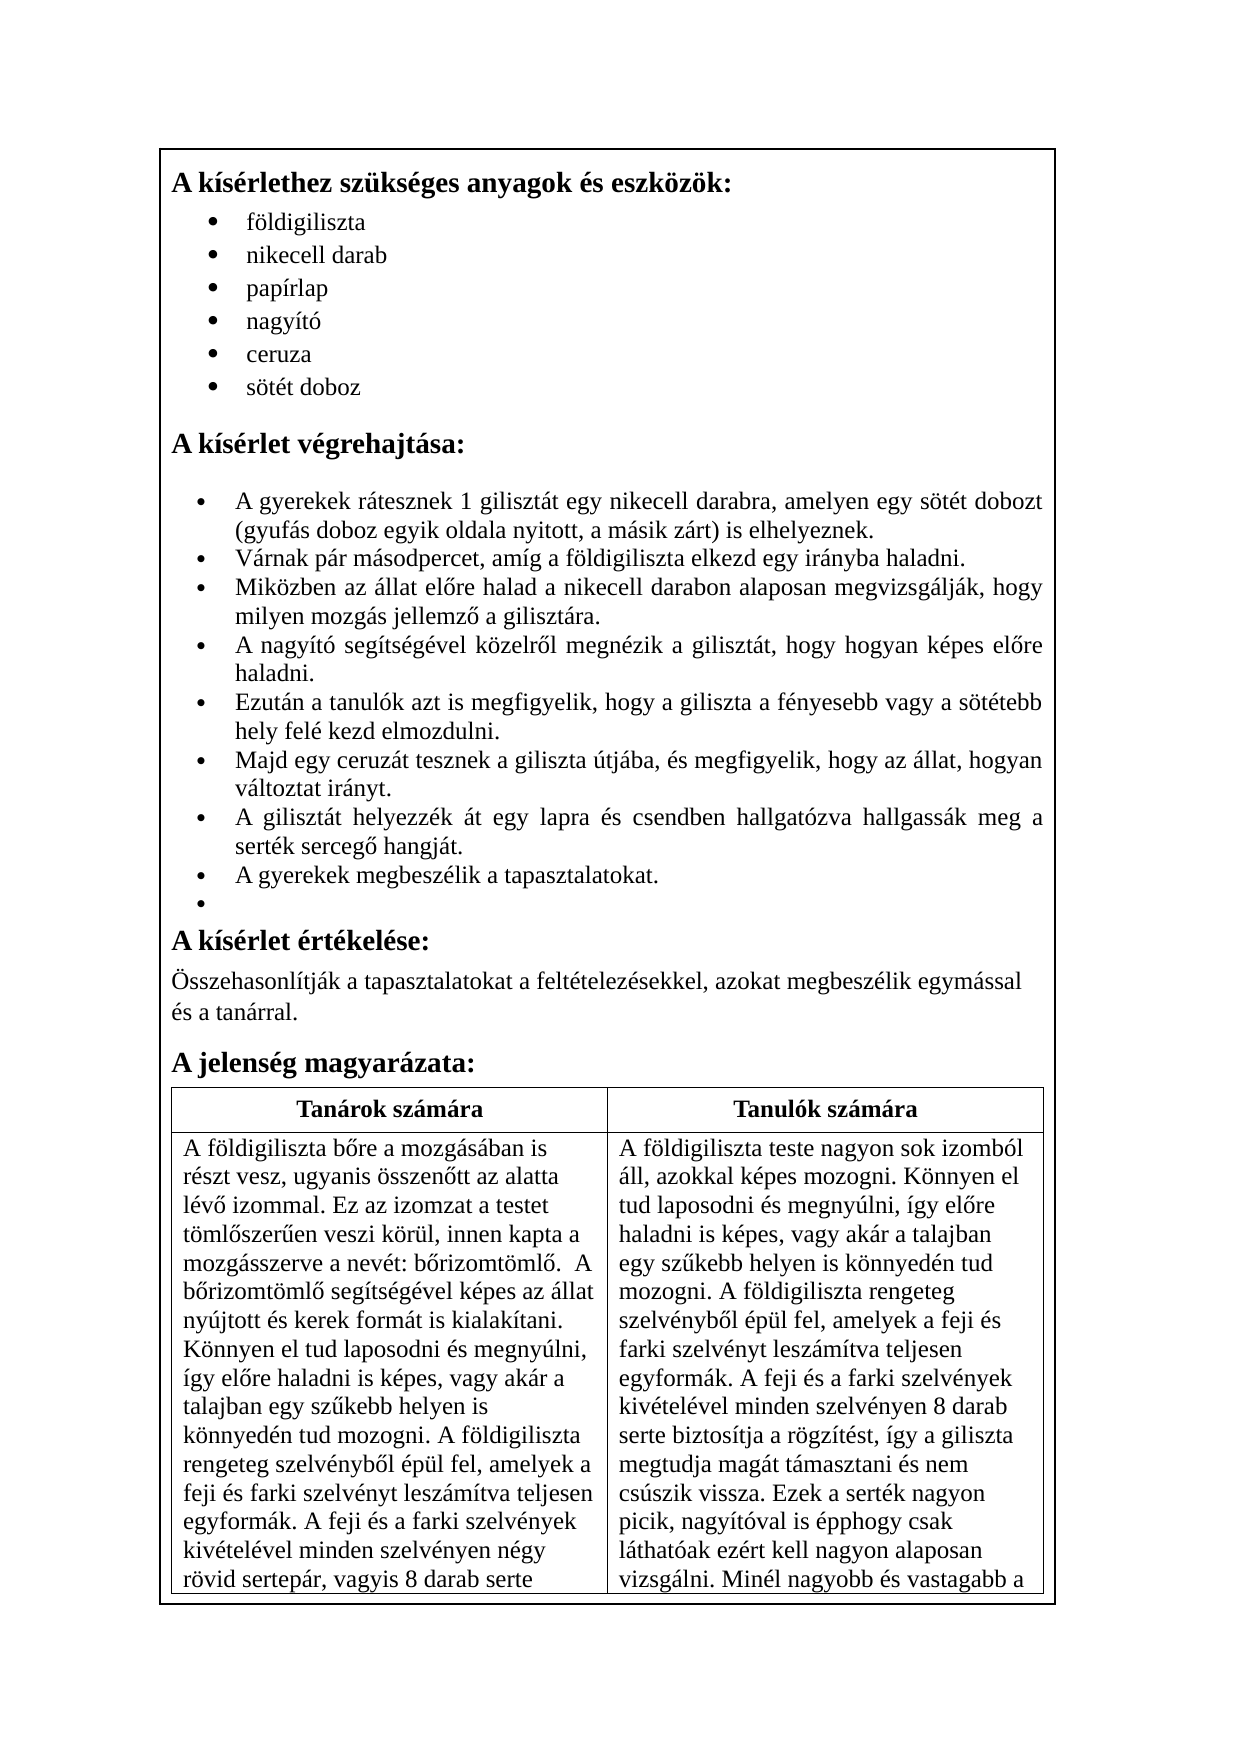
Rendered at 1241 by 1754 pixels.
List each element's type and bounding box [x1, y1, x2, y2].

table_cell [161, 150, 1054, 1603]
